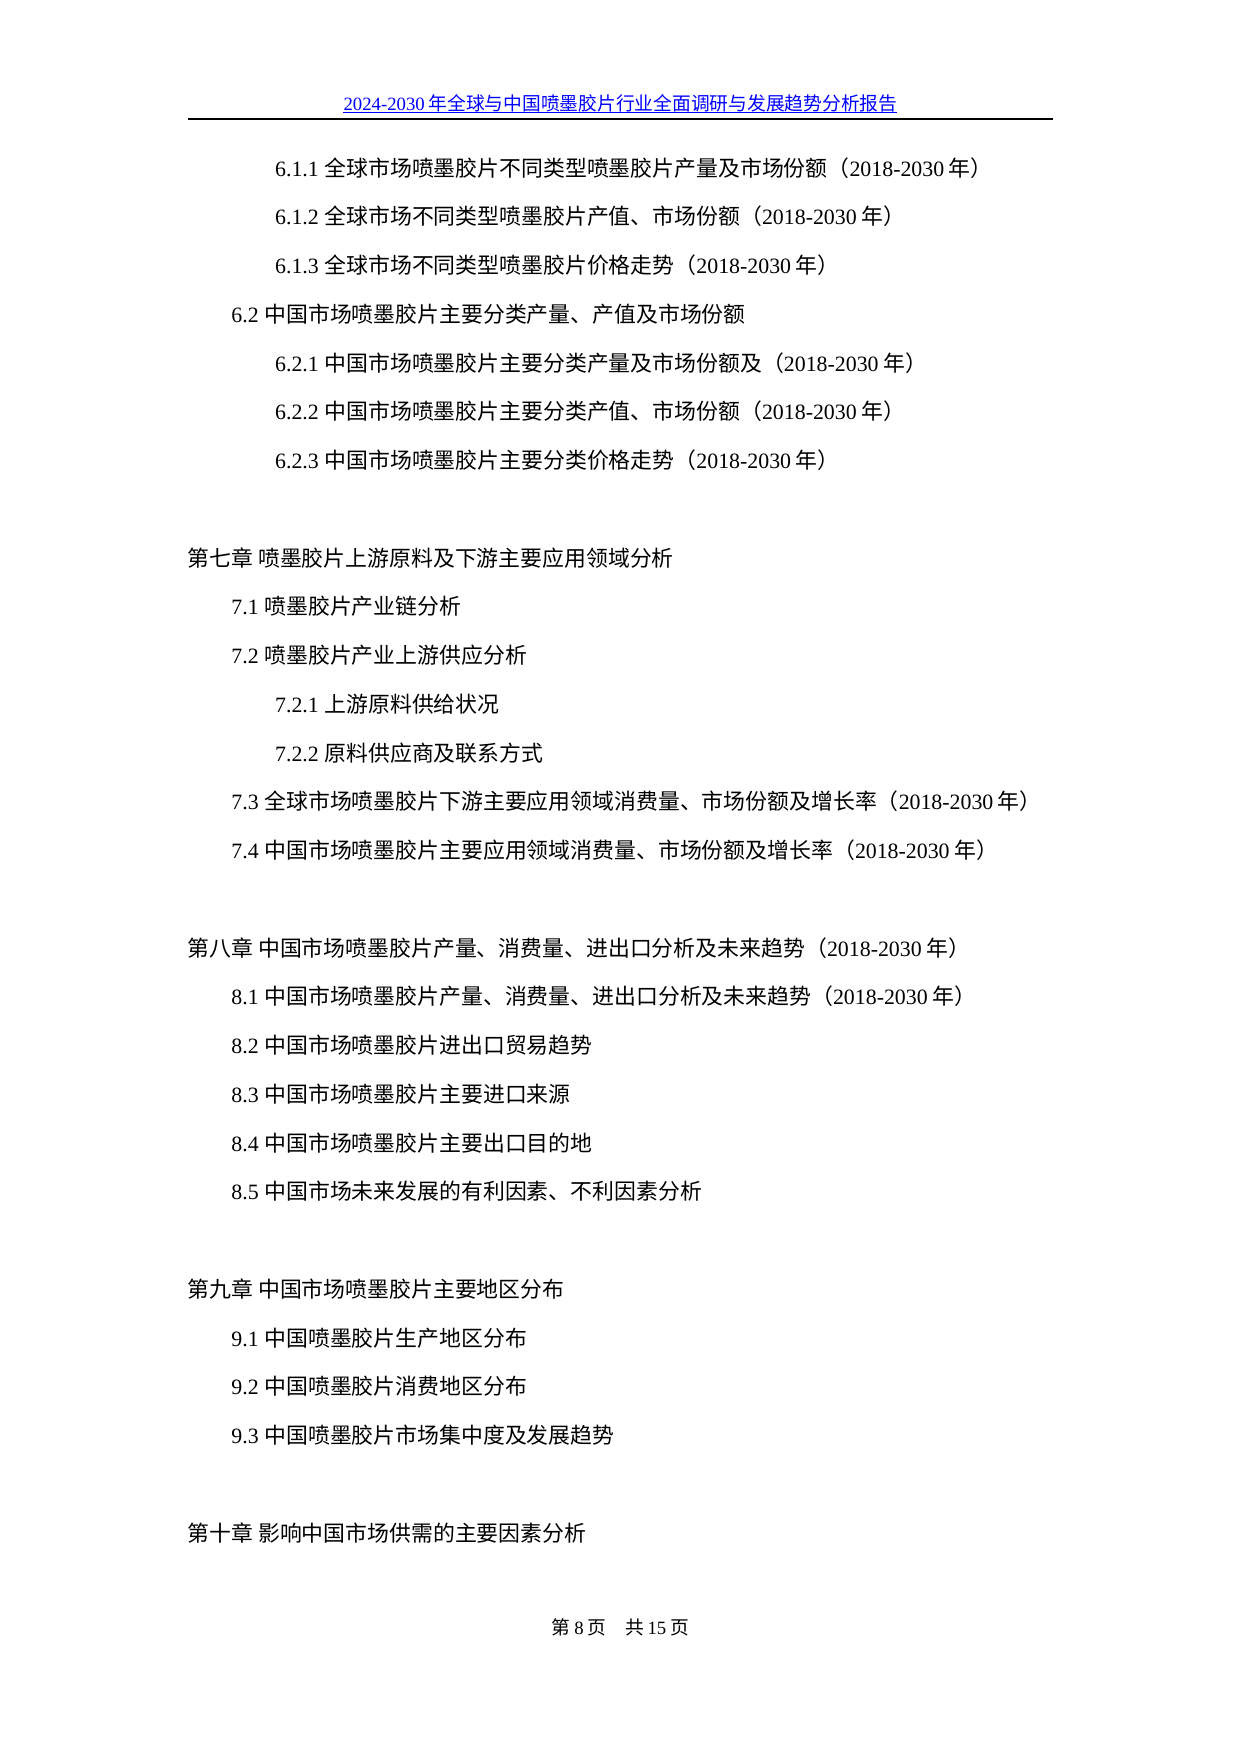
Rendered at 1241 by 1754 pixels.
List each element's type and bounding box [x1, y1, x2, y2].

text [187, 150, 1053, 1548]
